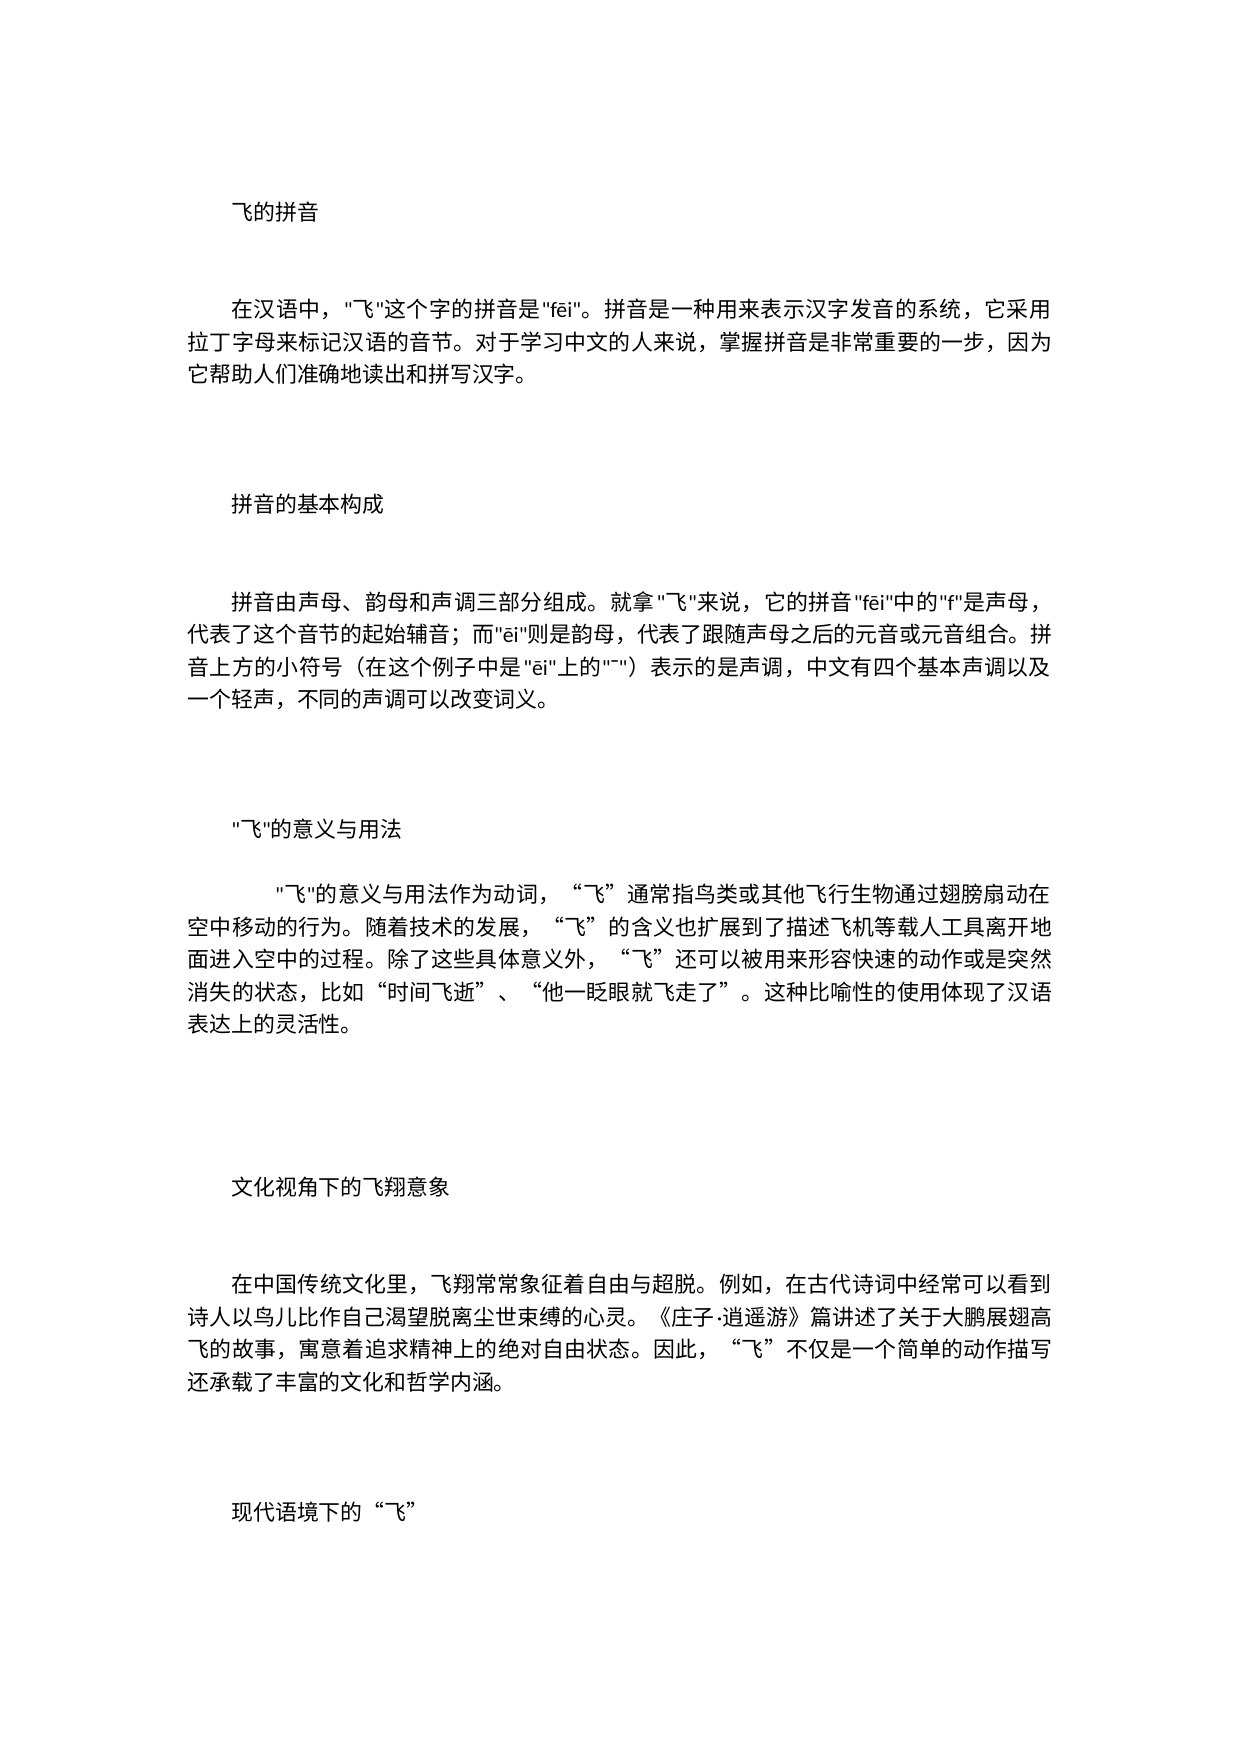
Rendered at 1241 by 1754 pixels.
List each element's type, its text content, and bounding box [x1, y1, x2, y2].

text "飞"的意义与用法作为动词，“飞”通常指鸟类或其他飞行生物通过翅膀扇动在空中移动的行为。随着技术的发展，“飞”的含义也扩展到了描述飞机等载人工具离开地面进入空中的过程。除了这些具体意义外，“飞”还可以被用来形容快速的动作或是突然消失的状态，比如“时间飞逝”、“他一眨眼就飞走了”。这种比喻性的使用体现了汉语表达上的灵活性。 [187, 877, 1053, 1039]
text 文化视角下的飞翔意象 [187, 1169, 1053, 1202]
text 现代语境下的“飞” [187, 1494, 1053, 1527]
text 在汉语中，"飞"这个字的拼音是"fēi"。拼音是一种用来表示汉字发音的系统，它采用拉丁字母来标记汉语的音节。对于学习中文的人来说，掌握拼音是非常重要的一步，因为它帮助人们准确地读出和拼写汉字。 [187, 292, 1053, 389]
text "飞"的意义与用法 [187, 812, 1053, 844]
text 在中国传统文化里，飞翔常常象征着自由与超脱。例如，在古代诗词中经常可以看到诗人以鸟儿比作自己渴望脱离尘世束缚的心灵。《庄子·逍遥游》篇讲述了关于大鹏展翅高飞的故事，寓意着追求精神上的绝对自由状态。因此，“飞”不仅是一个简单的动作描写，还承载了丰富的文化和哲学内涵。 [187, 1267, 1053, 1397]
text 拼音由声母、韵母和声调三部分组成。就拿"飞"来说，它的拼音"fēi"中的"f"是声母，代表了这个音节的起始辅音；而"ēi"则是韵母，代表了跟随声母之后的元音或元音组合。拼音上方的小符号（在这个例子中是"ēi"上的"ˉ"）表示的是声调，中文有四个基本声调以及一个轻声，不同的声调可以改变词义。 [187, 584, 1053, 714]
text 拼音的基本构成 [187, 487, 1053, 519]
text 飞的拼音 [187, 194, 1053, 227]
